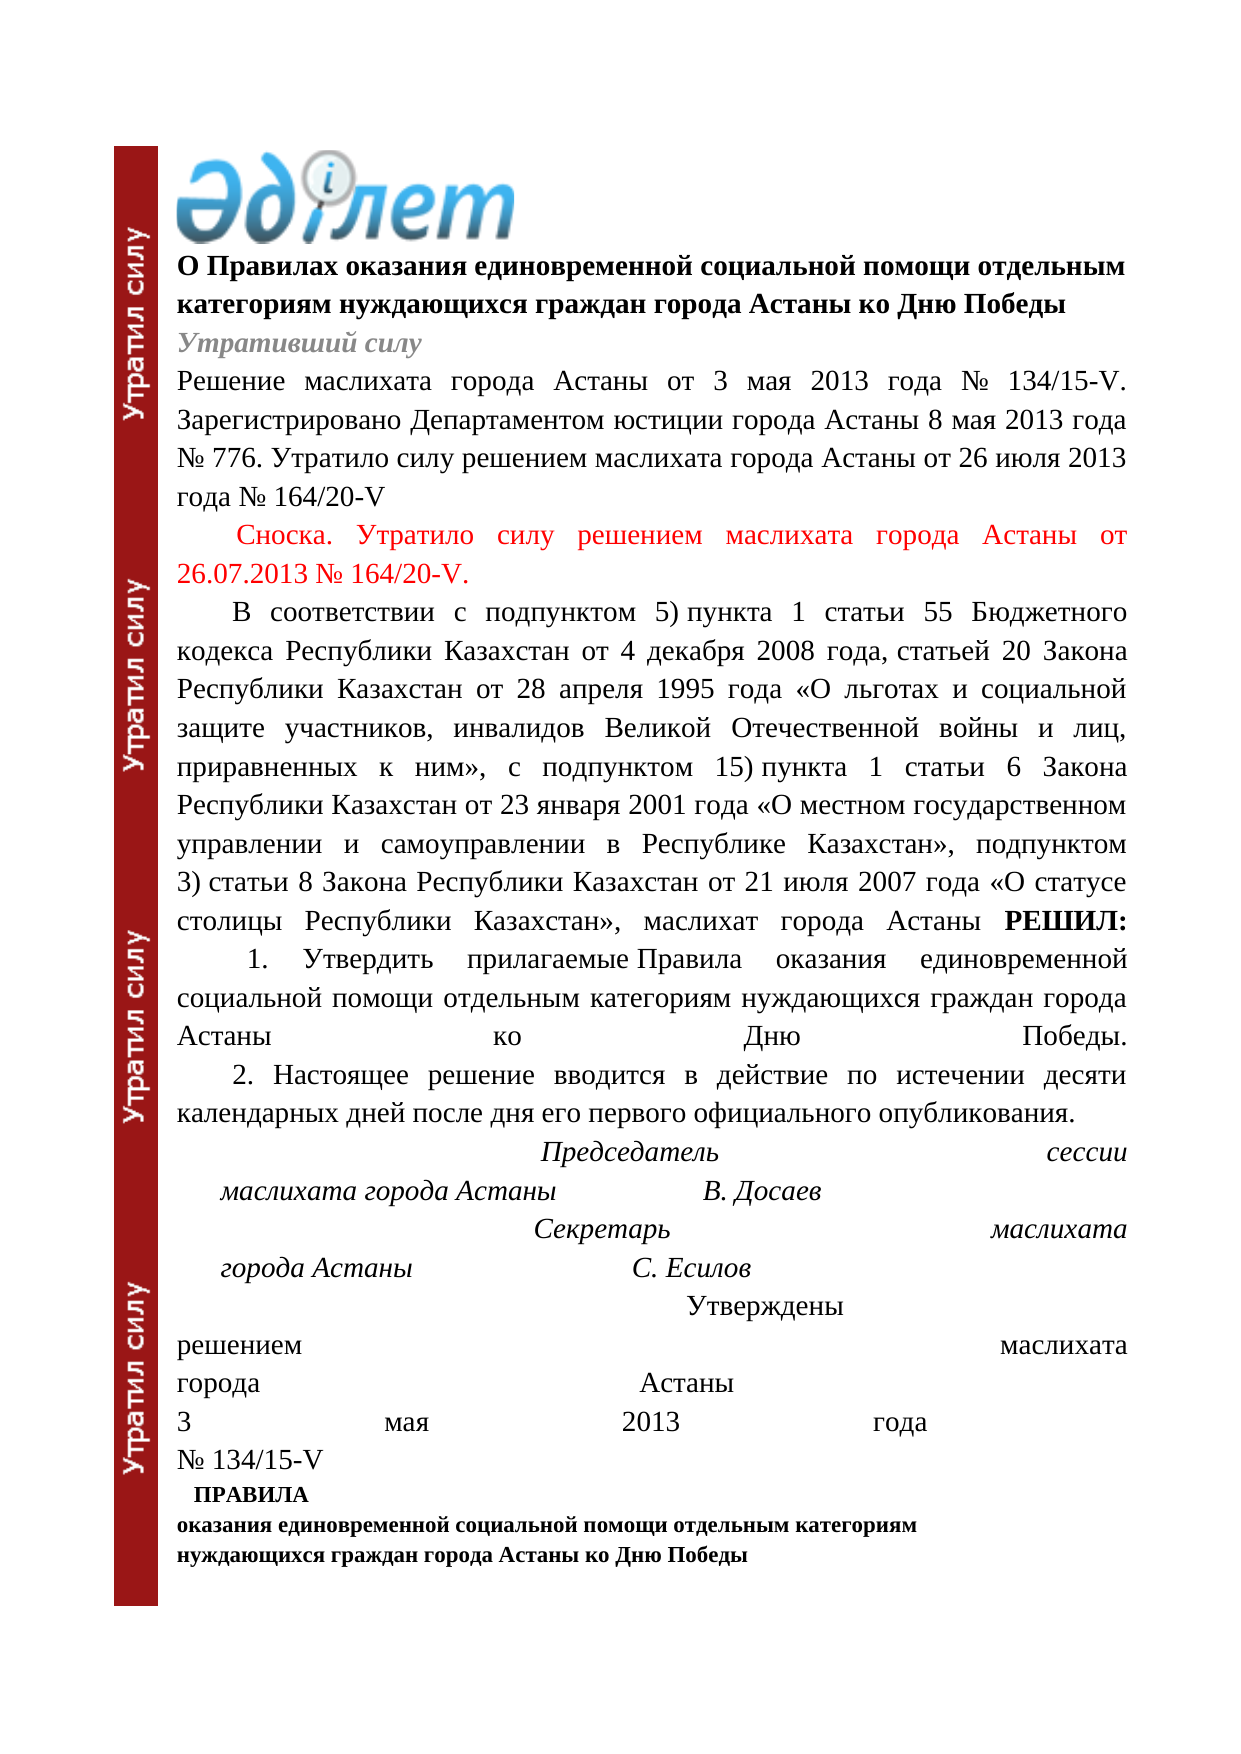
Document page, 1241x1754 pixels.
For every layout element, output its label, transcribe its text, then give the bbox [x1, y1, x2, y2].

picture [114, 512, 158, 517]
picture [114, 589, 158, 594]
text Утративший силу [112, 325, 1128, 358]
text Сноска. Утратило силу решением маслихата города Астаны от 26.07.2013 № 164/20-V. [112, 517, 1128, 589]
picture [114, 1129, 158, 1134]
picture [114, 358, 158, 363]
text Секретарь маслихата города Астаны С. Есилов [112, 1211, 1128, 1283]
picture [114, 146, 158, 248]
picture [114, 1283, 158, 1288]
text Утверждены решением маслихата города Астаны 3 мая 2013 года № 134/15-V [112, 1288, 1128, 1476]
picture [176, 150, 515, 244]
text В соответствии с подпунктом 5) пункта 1 статьи 55 Бюджетного кодекса Республики Казахстан от 4 декабря 2008 года, статьей 20 Закона Республики Казахстан от 28 апреля 1995 года «О льготах и социальной защите участников, инвалидов Великой Отечественной войны и лиц, приравненных к ним», с подпунктом 15) пункта 1 статьи 6 Закона Республики Казахстан от 23 января 2001 года «О местном государственном управлении и самоуправлении в Республике Казахстан», подпунктом 3) статьи 8 Закона Республики Казахстан от 21 июля 2007 года «О статусе столицы Республики Казахстан», маслихат города Астаны РЕШИЛ: 1. Утвердить прилагаемые Правила оказания единовременной социальной помощи отдельным категориям нуждающихся граждан города Астаны ко Дню Победы. 2. Настоящее решение вводится в действие по истечении десяти календарных дней после дня его первого официального опубликования. [112, 594, 1128, 1129]
text Председатель сессии маслихата города Астаны В. Досаев [112, 1134, 1128, 1206]
text Решение маслихата города Астаны от 3 мая 2013 года № 134/15-V. Зарегистрировано Департаментом юстиции города Астаны 8 мая 2013 года № 776. Утратило силу решением маслихата города Астаны от 26 июля 2013 года № 164/20-V [112, 363, 1128, 512]
text О Правилах оказания единовременной социальной помощи отдельным категориям нуждающихся граждан города Астаны ко Дню Победы [112, 248, 1128, 320]
picture [114, 320, 158, 325]
picture [114, 1206, 158, 1211]
picture [114, 1568, 158, 1606]
picture [114, 1476, 158, 1481]
text ПРАВИЛА оказания единовременной социальной помощи отдельным категориям нуждающихся граждан города Астаны ко Дню Победы [112, 1481, 1128, 1568]
